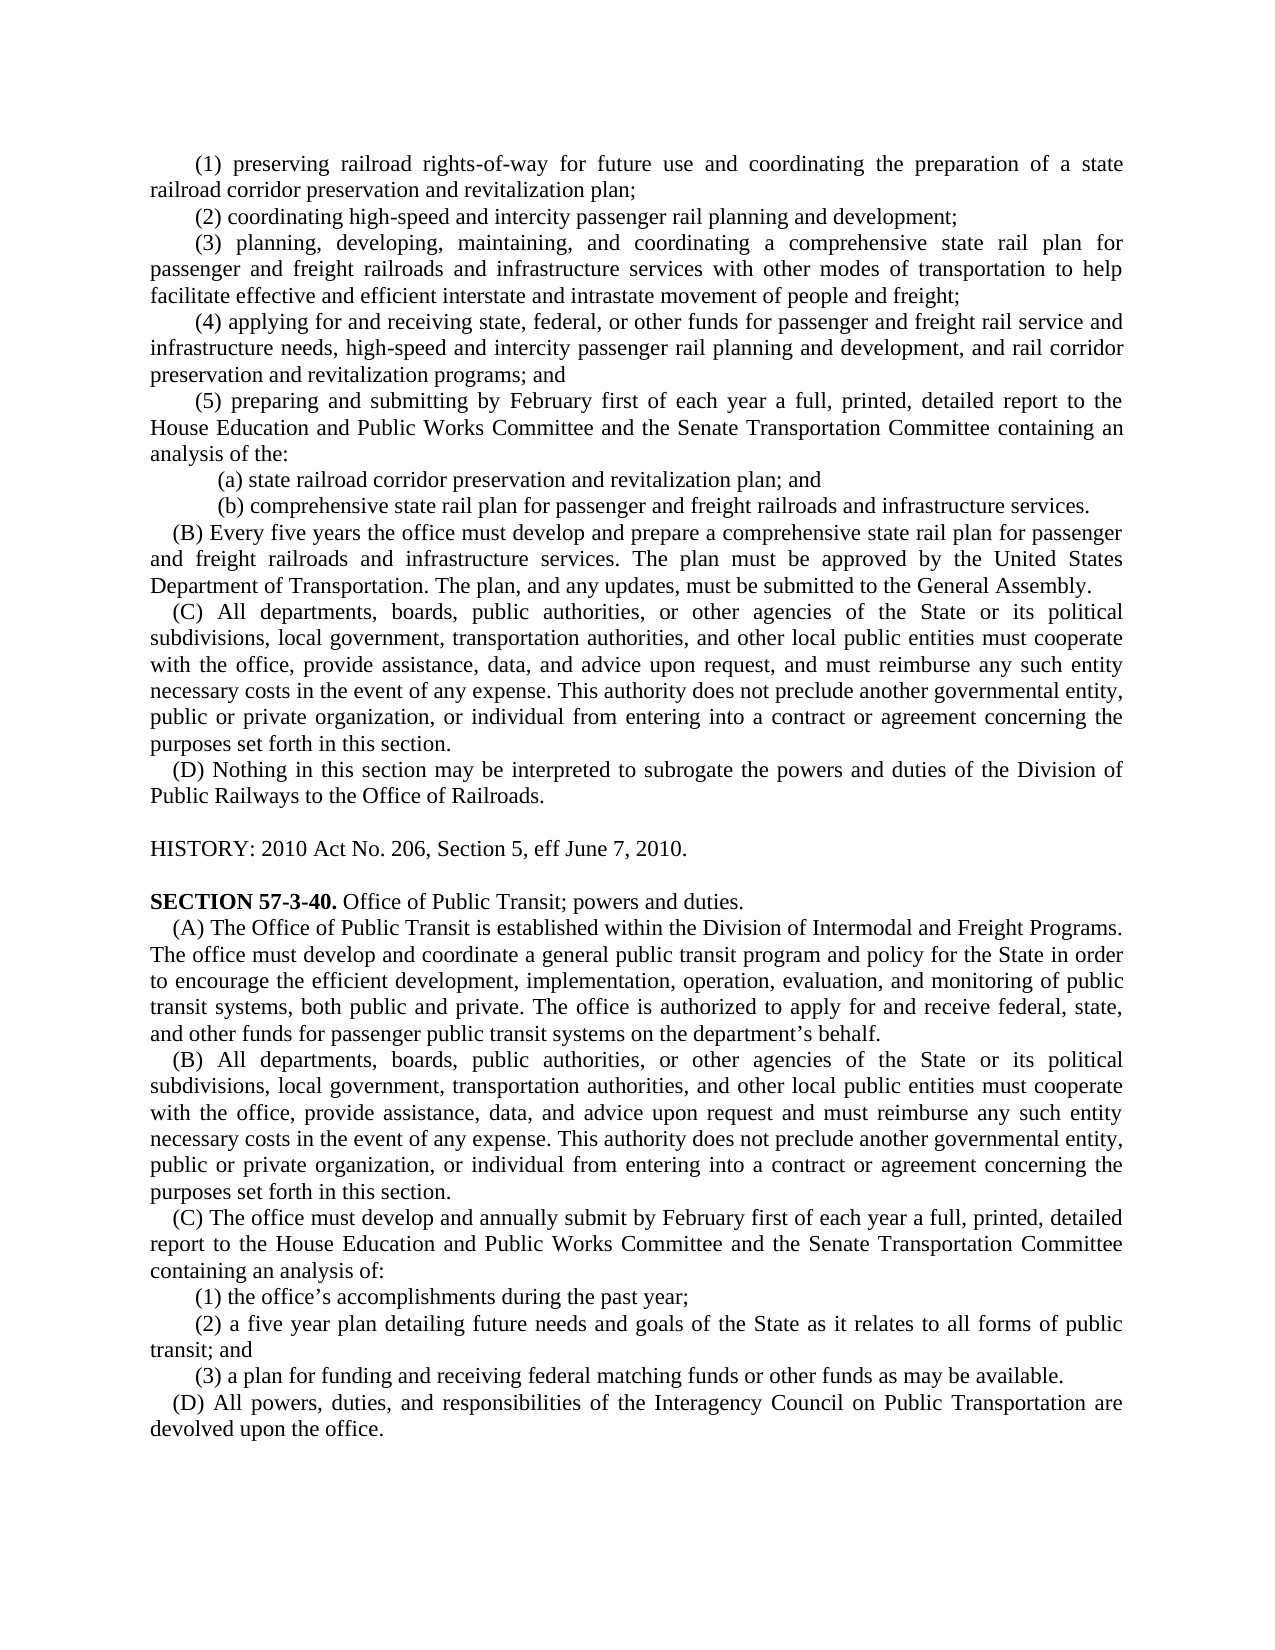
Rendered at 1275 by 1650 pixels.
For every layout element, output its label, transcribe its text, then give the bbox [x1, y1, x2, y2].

text (2) a five year plan detailing future needs and goals of the State as it relates to all forms of public transit; and [150, 1309, 1125, 1362]
text (B) All departments, boards, public authorities, or other agencies of the State or its political subdivisions, local government, transportation authorities, and other local public entities must cooperate with the office, provide assistance, data, and advice upon request and must reimburse any such entity necessary costs in the event of any expense. This authority does not preclude another governmental entity, public or private organization, or individual from entering into a contract or agreement concerning the purposes set forth in this section. [150, 1046, 1125, 1204]
text (1) preserving railroad rights-of-way for future use and coordinating the preparation of a state railroad corridor preservation and revitalization plan; [150, 150, 1125, 203]
text (D) All powers, duties, and responsibilities of the Interagency Council on Public Transportation are devolved upon the office. [150, 1389, 1125, 1441]
text (D) Nothing in this section may be interpreted to subrogate the powers and duties of the Division of Public Railways to the Office of Railroads. [150, 756, 1125, 809]
text (b) comprehensive state rail plan for passenger and freight railroads and infrastructure services. [150, 493, 1125, 519]
text (C) The office must develop and annually submit by February first of each year a full, printed, detailed report to the House Education and Public Works Committee and the Senate Transportation Committee containing an analysis of: [150, 1204, 1125, 1283]
text (1) the office’s accomplishments during the past year; [150, 1283, 1125, 1309]
text HISTORY: 2010 Act No. 206, Section 5, eff June 7, 2010. [150, 835, 1125, 862]
text SECTION 57-3-40. Office of Public Transit; powers and duties. [150, 888, 1125, 914]
text (3) planning, developing, maintaining, and coordinating a comprehensive state rail plan for passenger and freight railroads and infrastructure services with other modes of transportation to help facilitate effective and efficient interstate and intrastate movement of people and freight; [150, 229, 1125, 308]
text (2) coordinating high-speed and intercity passenger rail planning and development; [150, 203, 1125, 229]
text (5) preparing and submitting by February first of each year a full, printed, detailed report to the House Education and Public Works Committee and the Senate Transportation Committee containing an analysis of the: [150, 387, 1125, 466]
text (a) state railroad corridor preservation and revitalization plan; and [150, 466, 1125, 493]
text (3) a plan for funding and receiving federal matching funds or other funds as may be available. [150, 1362, 1125, 1389]
text (4) applying for and receiving state, federal, or other funds for passenger and freight rail service and infrastructure needs, high-speed and intercity passenger rail planning and development, and rail corridor preservation and revitalization programs; and [150, 308, 1125, 387]
text (A) The Office of Public Transit is established within the Division of Intermodal and Freight Programs. The office must develop and coordinate a general public transit program and policy for the State in order to encourage the efficient development, implementation, operation, evaluation, and monitoring of public transit systems, both public and private. The office is authorized to apply for and receive federal, state, and other funds for passenger public transit systems on the department’s behalf. [150, 914, 1125, 1046]
text (B) Every five years the office must develop and prepare a comprehensive state rail plan for passenger and freight railroads and infrastructure services. The plan must be approved by the United States Department of Transportation. The plan, and any updates, must be submitted to the General Assembly. [150, 519, 1125, 598]
text (C) All departments, boards, public authorities, or other agencies of the State or its political subdivisions, local government, transportation authorities, and other local public entities must cooperate with the office, provide assistance, data, and advice upon request, and must reimburse any such entity necessary costs in the event of any expense. This authority does not preclude another governmental entity, public or private organization, or individual from entering into a contract or agreement concerning the purposes set forth in this section. [150, 598, 1125, 756]
